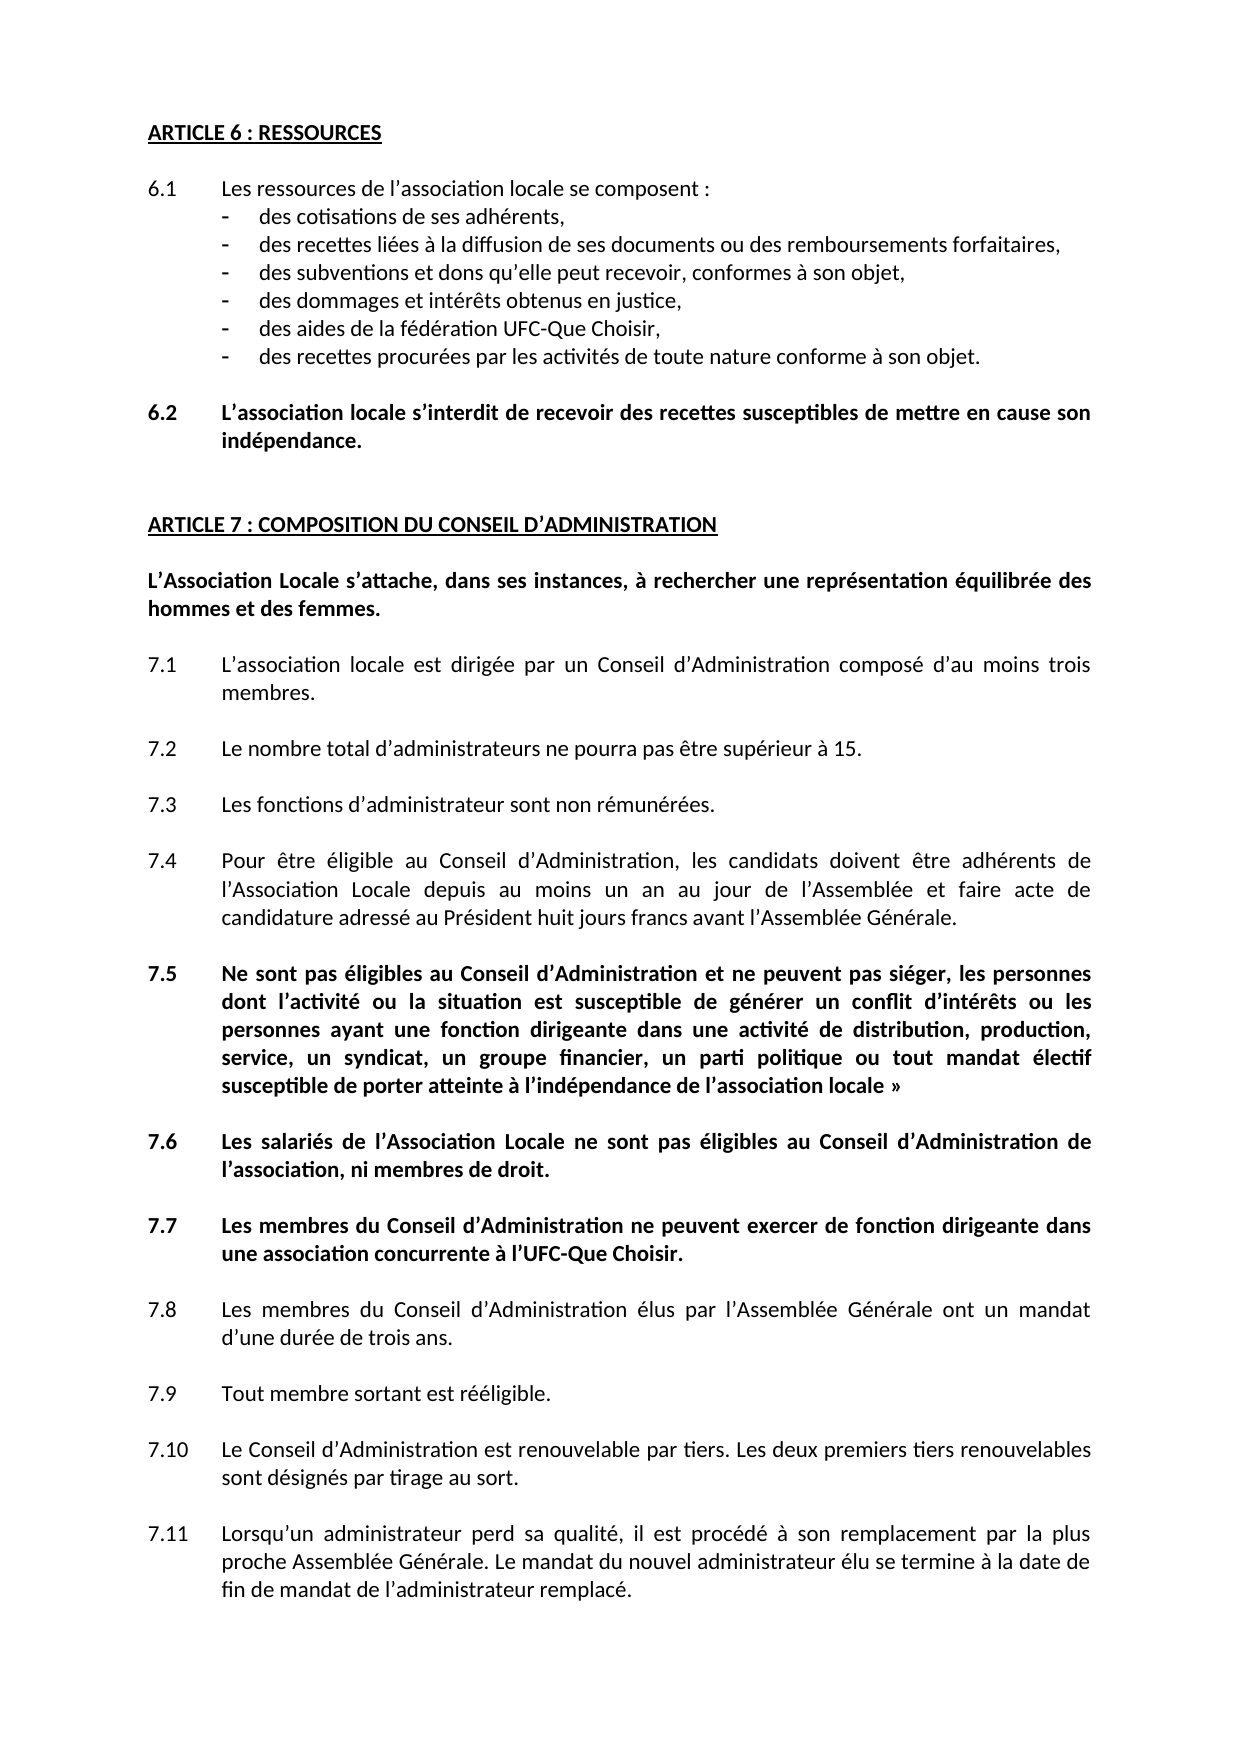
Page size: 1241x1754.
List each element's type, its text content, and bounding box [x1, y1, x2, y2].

list des recettes procurées par les activités de toute nature conforme à son objet. [221, 342, 1093, 370]
text ARTICLE 7 : COMPOSITION DU CONSEIL D’ADMINISTRATION [148, 510, 1093, 538]
text 7.11 Lorsqu’un administrateur perd sa qualité, il est procédé à son remplacement par la plus proche Assemblée Générale. Le mandat du nouvel administrateur élu se termine à la date de fin de mandat de l’administrateur remplacé. [148, 1519, 1093, 1603]
text 7.3 Les fonctions d’administrateur sont non rémunérées. [148, 791, 1093, 819]
text 6.1 Les ressources de l’association locale se composent : [148, 174, 1093, 202]
list des cotisations de ses adhérents, [221, 202, 1093, 230]
text L’Association Locale s’attache, dans ses instances, à rechercher une représentation équilibrée des hommes et des femmes. [148, 566, 1093, 622]
text 7.9 Tout membre sortant est rééligible. [148, 1379, 1093, 1407]
text ARTICLE 6 : RESSOURCES [148, 118, 1093, 146]
text 7.6 Les salariés de l’Association Locale ne sont pas éligibles au Conseil d’Administration de l’association, ni membres de droit. [148, 1127, 1093, 1183]
text 7.8 Les membres du Conseil d’Administration élus par l’Assemblée Générale ont un mandat d’une durée de trois ans. [148, 1295, 1093, 1351]
list des subventions et dons qu’elle peut recevoir, conformes à son objet, [221, 258, 1093, 286]
text 7.7 Les membres du Conseil d’Administration ne peuvent exercer de fonction dirigeante dans une association concurrente à l’UFC-Que Choisir. [148, 1211, 1093, 1267]
text 6.2 L’association locale s’interdit de recevoir des recettes susceptibles de mettre en cause son indépendance. [148, 398, 1093, 454]
text 7.2 Le nombre total d’administrateurs ne pourra pas être supérieur à 15. [148, 734, 1093, 763]
text 7.4 Pour être éligible au Conseil d’Administration, les candidats doivent être adhérents de l’Association Locale depuis au moins un an au jour de l’Assemblée et faire acte de candidature adressé au Président huit jours francs avant l’Assemblée Générale. [148, 847, 1093, 931]
list des recettes liées à la diffusion de ses documents ou des remboursements forfaitaires, [221, 230, 1093, 258]
text 7.5 Ne sont pas éligibles au Conseil d’Administration et ne peuvent pas siéger, les personnes dont l’activité ou la situation est susceptible de générer un conflit d’intérêts ou les personnes ayant une fonction dirigeante dans une activité de distribution, production, service, un syndicat, un groupe financier, un parti politique ou tout mandat électif susceptible de porter atteinte à l’indépendance de l’association locale » [148, 959, 1093, 1099]
text 7.10 Le Conseil d’Administration est renouvelable par tiers. Les deux premiers tiers renouvelables sont désignés par tirage au sort. [148, 1435, 1093, 1491]
list des aides de la fédération UFC-Que Choisir, [221, 314, 1093, 342]
text 7.1 L’association locale est dirigée par un Conseil d’Administration composé d’au moins trois membres. [148, 651, 1093, 707]
list des dommages et intérêts obtenus en justice, [221, 286, 1093, 314]
